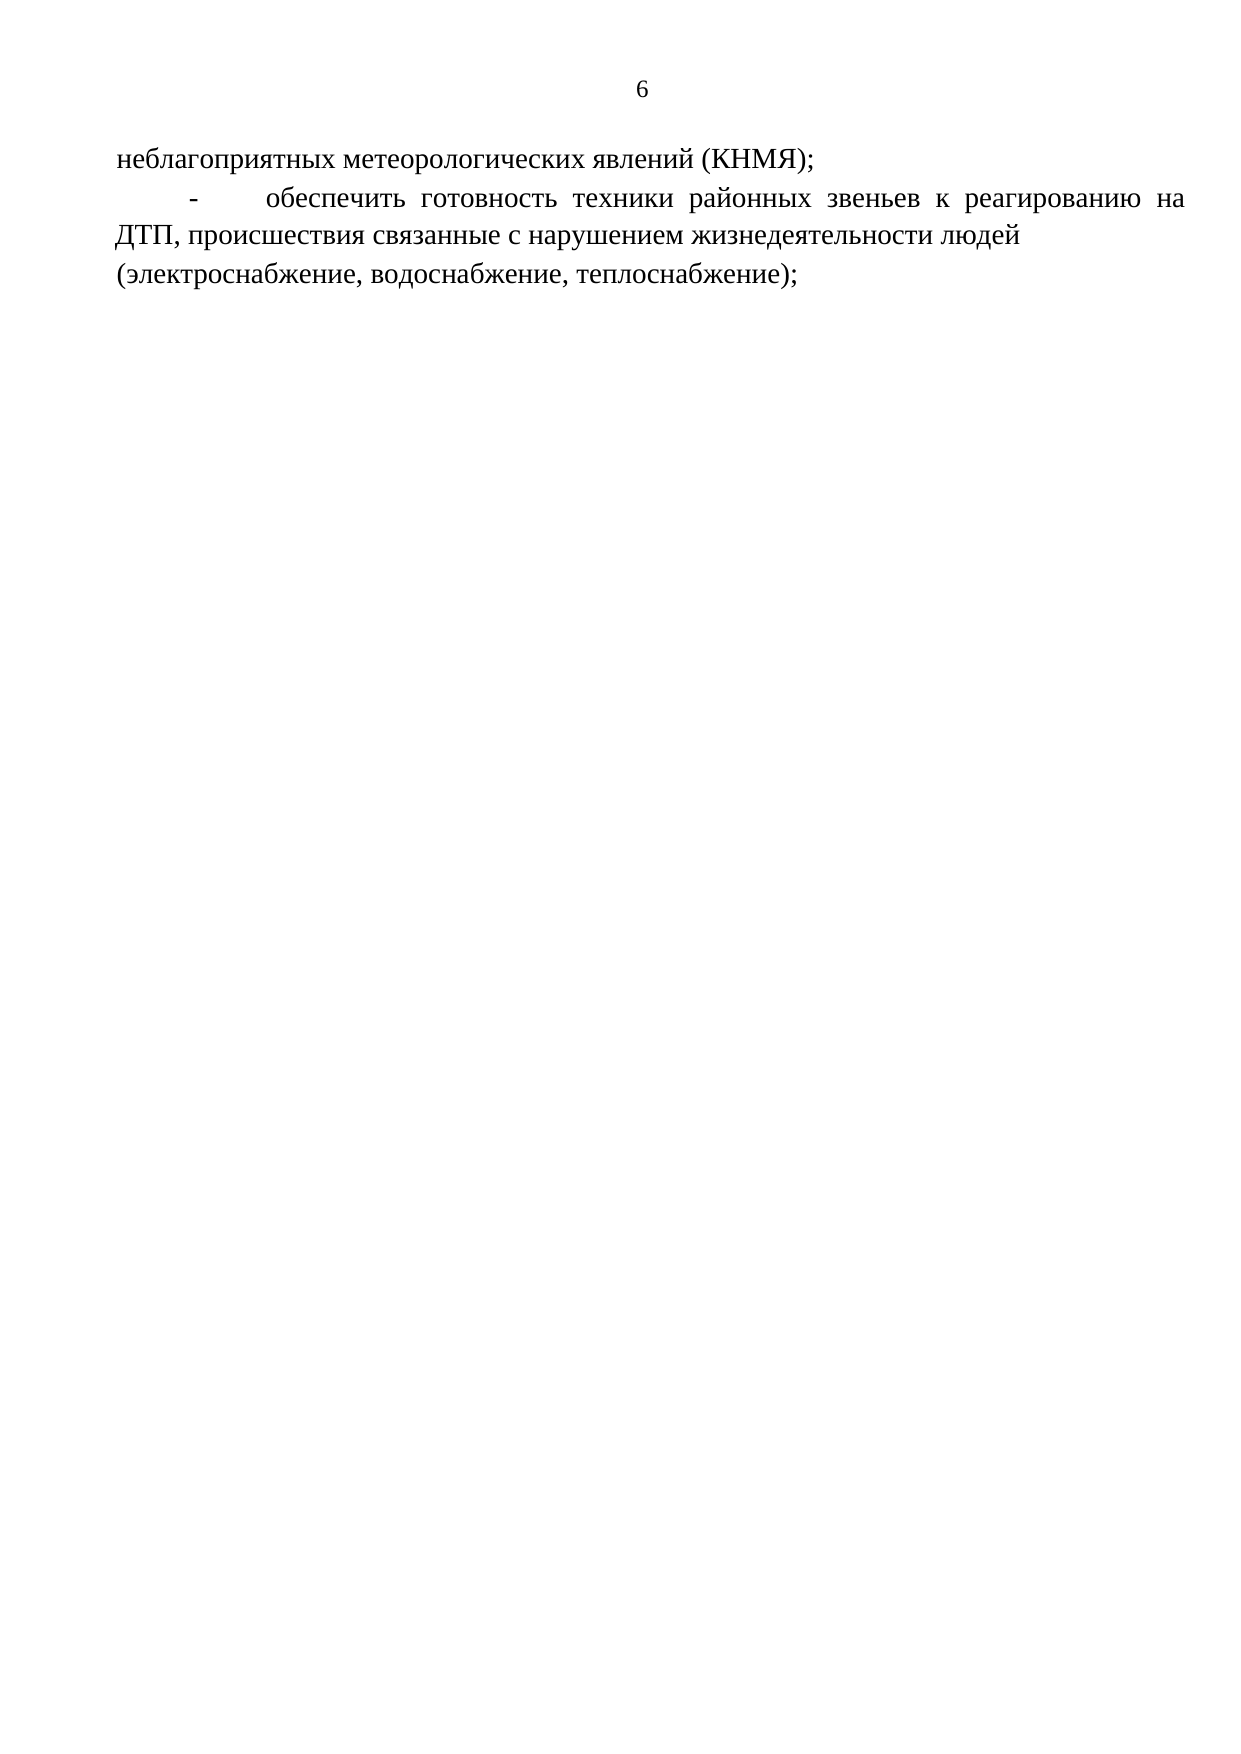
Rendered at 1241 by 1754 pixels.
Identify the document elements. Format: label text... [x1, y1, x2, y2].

text неблагоприятных метеорологических явлений (КНМЯ); [116, 141, 1186, 175]
text (электроснабжение, водоснабжение, теплоснабжение); [116, 256, 1186, 289]
list обеспечить готовность техники районных звеньев к реагированию на ДТП, происшествия связанные с нарушением жизнедеятельности людей [114, 180, 1186, 251]
